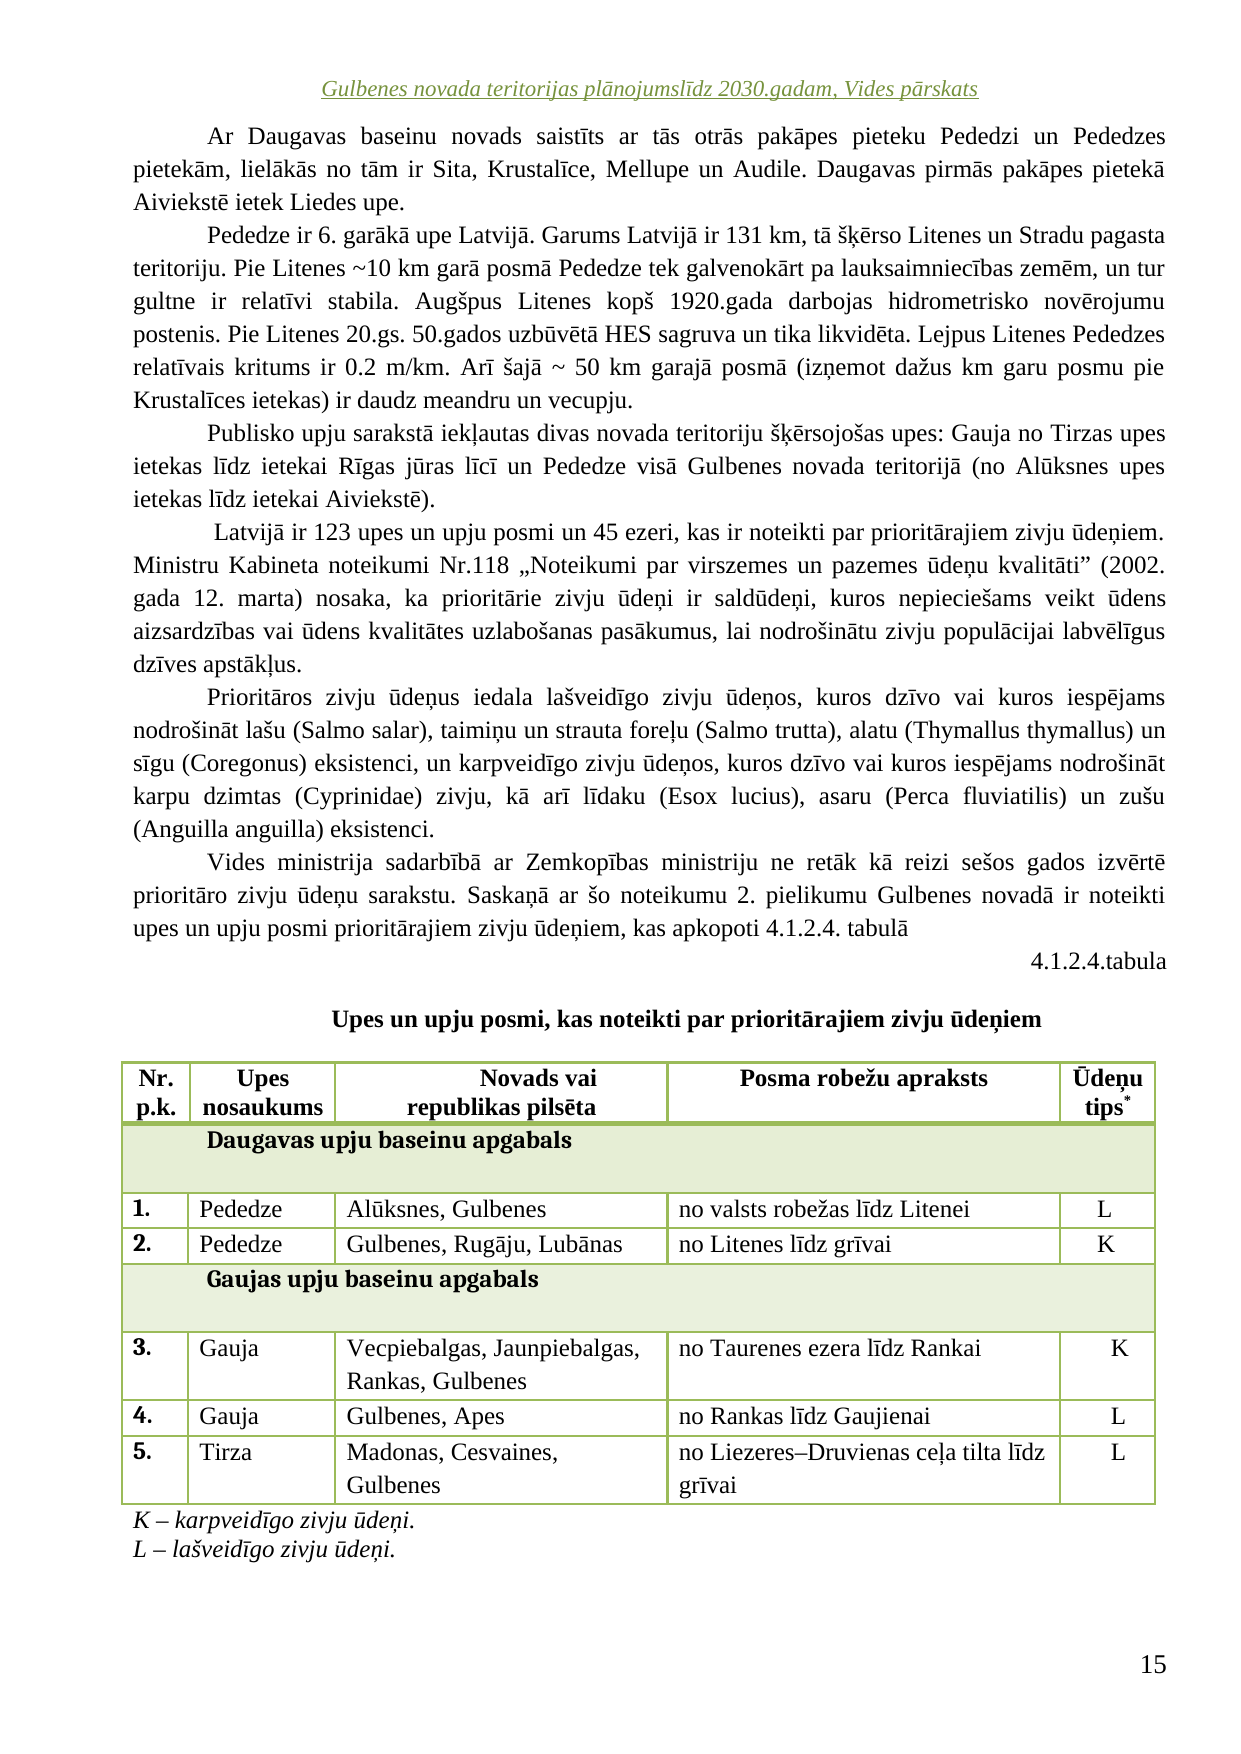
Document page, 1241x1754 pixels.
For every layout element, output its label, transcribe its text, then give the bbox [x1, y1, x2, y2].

table_cell no Rankas līdz Gaujienai [669, 1401, 1059, 1434]
table_cell Gaujas upju baseinu apgabals [123, 1265, 1154, 1331]
table_header Ūdeņu tips* [1061, 1064, 1154, 1121]
text Ar Daugavas baseinu novads saistīts ar tās otrās pakāpes pieteku Pededzi un Pededzes pietekām, lielākās no tām ir Sita, Krustalīce, Mellupe un Audile. Daugavas pirmās pakāpes pietekā Aiviekstē ietek Liedes upe. [133, 121, 1167, 216]
text Pededze ir 6. garākā upe Latvijā. Garums Latvijā ir 131 km, tā šķērso Litenes un Stradu pagasta teritoriju. Pie Litenes ~10 km garā posmā Pededze tek galvenokārt pa lauksaimniecības zemēm, un tur gultne ir relatīvi stabila. Augšpus Litenes kopš 1920.gada darbojas hidrometrisko novērojumu postenis. Pie Litenes 20.gs. 50.gados uzbūvētā HES sagruva un tika likvidēta. Lejpus Litenes Pededzes relatīvais kritums ir 0.2 m/km. Arī šajā ~ 50 km garajā posmā (izņemot dažus km garu posmu pie Krustalīces ietekas) ir daudz meandru un vecupju. [133, 220, 1167, 414]
table_cell Pededze [189, 1194, 334, 1227]
table_cell Gauja [189, 1333, 334, 1399]
table_cell Pededze [189, 1229, 334, 1263]
table_cell 4. [123, 1401, 187, 1434]
table_cell K [1061, 1333, 1154, 1399]
table_header Novads vai republikas pilsēta [336, 1064, 666, 1121]
text Latvijā ir 123 upes un upju posmi un 45 ezeri, kas ir noteikti par prioritārajiem zivju ūdeņiem. Ministru Kabineta noteikumi Nr.118 „Noteikumi par virszemes un pazemes ūdeņu kvalitāti” (2002. gada 12. marta) nosaka, ka prioritārie zivju ūdeņi ir saldūdeņi, kuros nepieciešams veikt ūdens aizsardzības vai ūdens kvalitātes uzlabošanas pasākumus, lai nodrošinātu zivju populācijai labvēlīgus dzīves apstākļus. [133, 517, 1167, 678]
table_header Posma robežu apraksts [669, 1064, 1059, 1121]
text Prioritāros zivju ūdeņus iedala lašveidīgo zivju ūdeņos, kuros dzīvo vai kuros iespējams nodrošināt lašu (Salmo salar), taimiņu un strauta foreļu (Salmo trutta), alatu (Thymallus thymallus) un sīgu (Coregonus) eksistenci, un karpveidīgo zivju ūdeņos, kuros dzīvo vai kuros iespējams nodrošināt karpu dzimtas (Cyprinidae) zivju, kā arī līdaku (Esox lucius), asaru (Perca fluviatilis) un zušu (Anguilla anguilla) eksistenci. [133, 682, 1167, 843]
table_cell Daugavas upju baseinu apgabals [123, 1126, 1154, 1192]
table_cell Tirza [189, 1437, 334, 1503]
text Publisko upju sarakstā iekļautas divas novada teritoriju šķērsojošas upes: Gauja no Tirzas upes ietekas līdz ietekai Rīgas jūras līcī un Pededze visā Gulbenes novada teritorijā (no Alūksnes upes ietekas līdz ietekai Aiviekstē). [133, 418, 1167, 513]
table_cell 1. [123, 1194, 187, 1227]
table_cell Madonas, Cesvaines, Gulbenes [336, 1437, 666, 1503]
table_cell Vecpiebalgas, Jaunpiebalgas, Rankas, Gulbenes [336, 1333, 666, 1399]
text Vides ministrija sadarbībā ar Zemkopības ministriju ne retāk kā reizi sešos gados izvērtē prioritāro zivju ūdeņu sarakstu. Saskaņā ar šo noteikumu 2. pielikumu Gulbenes novadā ir noteikti upes un upju posmi prioritārajiem zivju ūdeņiem, kas apkopoti 4.1.2.4. tabulā [133, 847, 1167, 942]
table_cell Alūksnes, Gulbenes [336, 1194, 666, 1227]
table_cell no Litenes līdz grīvai [669, 1229, 1059, 1263]
table_cell no Liezeres–Druvienas ceļa tilta līdz grīvai [669, 1437, 1059, 1503]
table_cell no valsts robežas līdz Litenei [669, 1194, 1059, 1227]
table_header Upes nosaukums [191, 1064, 334, 1121]
table_cell L [1061, 1437, 1154, 1503]
table_cell 3. [123, 1333, 187, 1399]
table_cell L [1061, 1401, 1154, 1434]
table_cell Gulbenes, Rugāju, Lubānas [336, 1229, 666, 1263]
text Upes un upju posmi, kas noteikti par prioritārajiem zivju ūdeņiem [133, 1004, 1167, 1033]
table_cell no Taurenes ezera līdz Rankai [669, 1333, 1059, 1399]
table_cell Gulbenes, Apes [336, 1401, 666, 1434]
text 4.1.2.4.tabula [133, 946, 1167, 975]
table_cell L [1061, 1194, 1154, 1227]
table_cell K [1061, 1229, 1154, 1263]
table_cell 2. [123, 1229, 187, 1263]
text L – lašveidīgo zivju ūdeņi. [133, 1534, 1167, 1563]
table_cell Gauja [189, 1401, 334, 1434]
text K – karpveidīgo zivju ūdeņi. [133, 1505, 1167, 1534]
table_cell 5. [123, 1437, 187, 1503]
table_header Nr. p.k. [123, 1064, 189, 1121]
